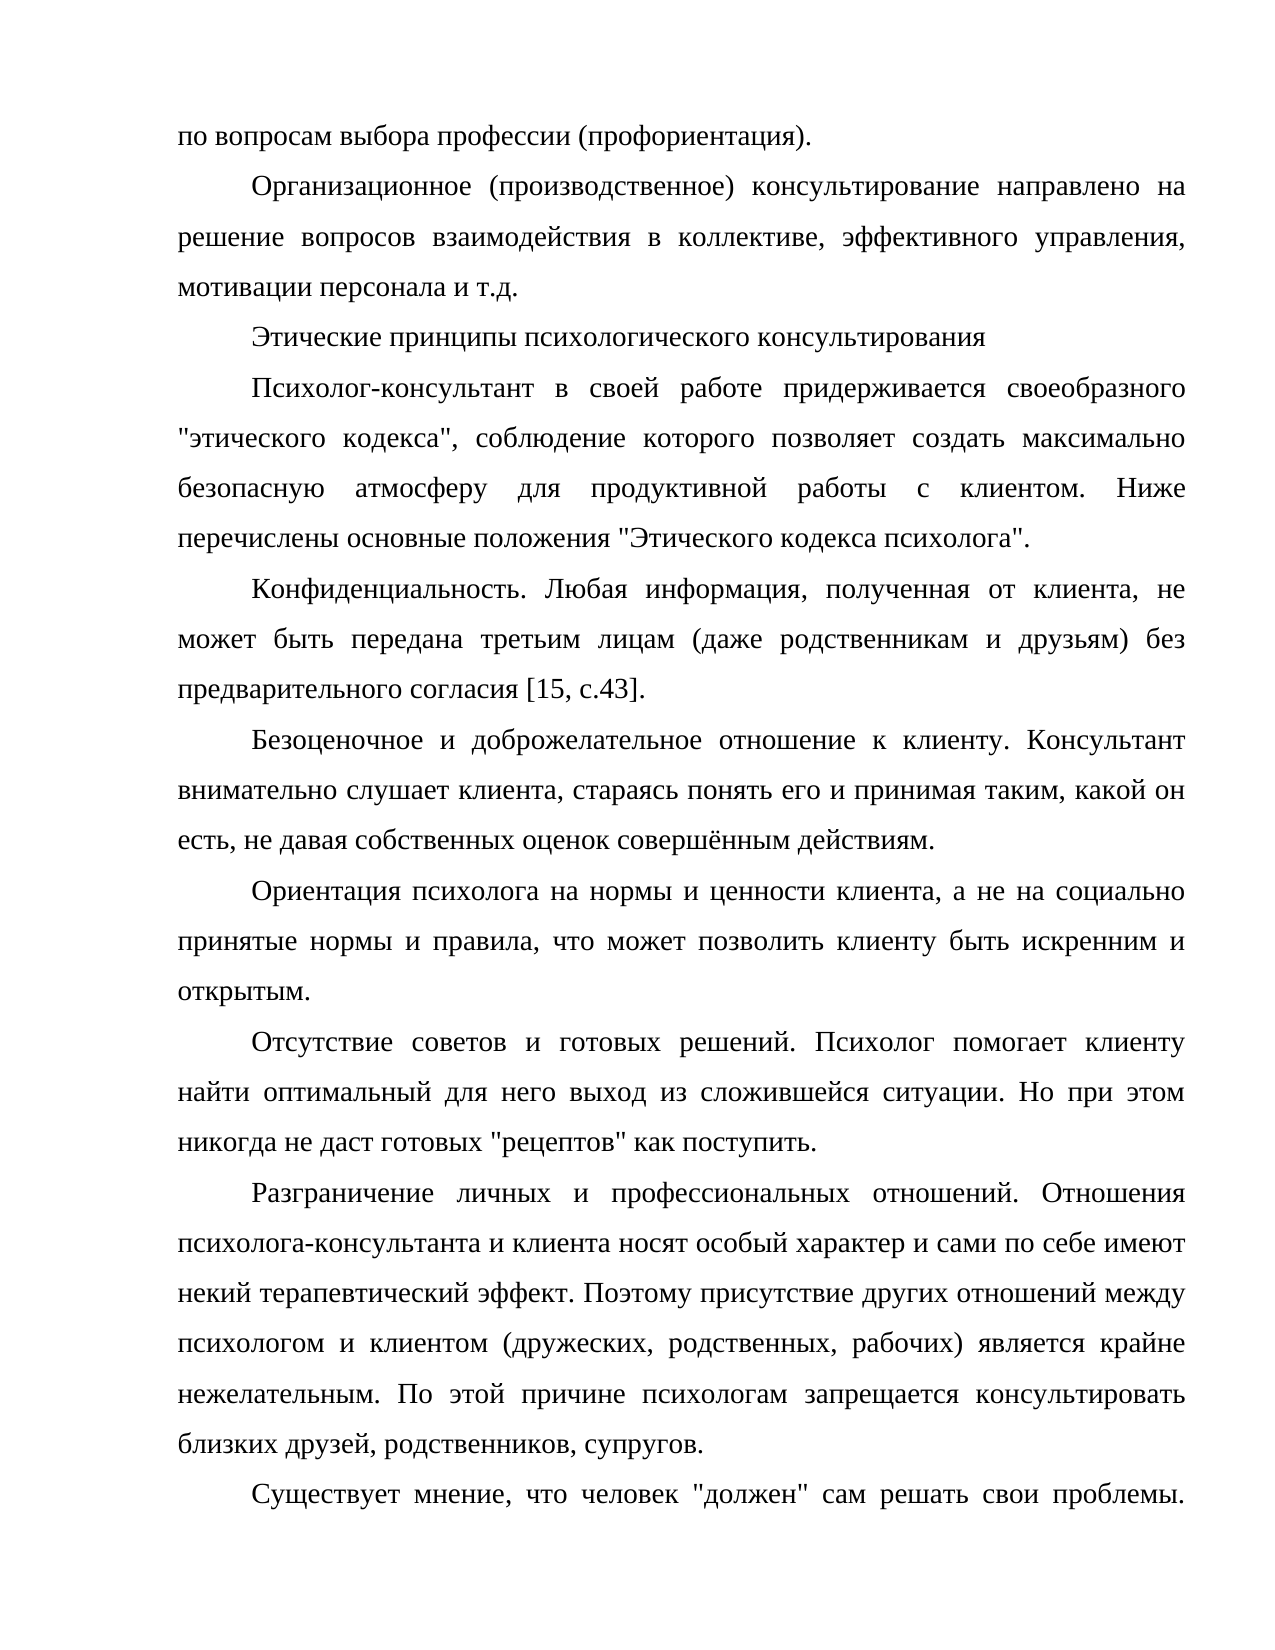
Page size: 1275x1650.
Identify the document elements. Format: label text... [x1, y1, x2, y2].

text Этические принципы психологического консультирования [177, 319, 1186, 353]
text Отсутствие советов и готовых решений. Психолог помогает клиенту найти оптимальный для него выход из сложившейся ситуации. Но при этом никогда не даст готовых "рецептов" как поступить. [177, 1024, 1186, 1158]
text Психолог-консультант в своей работе придерживается своеобразного "этического кодекса", соблюдение которого позволяет создать максимально безопасную атмосферу для продуктивной работы с клиентом. Ниже перечислены основные положения "Этического кодекса психолога". [177, 370, 1186, 554]
text Разграничение личных и профессиональных отношений. Отношения психолога-консультанта и клиента носят особый характер и сами по себе имеют некий терапевтический эффект. Поэтому присутствие других отношений между психологом и клиентом (дружеских, родственных, рабочих) является крайне нежелательным. По этой причине психологам запрещается консультировать близких друзей, родственников, супругов. [177, 1175, 1186, 1460]
text Безоценочное и доброжелательное отношение к клиенту. Консультант внимательно слушает клиента, стараясь понять его и принимая таким, какой он есть, не давая собственных оценок совершённым действиям. [177, 722, 1186, 856]
text Конфиденциальность. Любая информация, полученная от клиента, не может быть передана третьим лицам (даже родственникам и друзьям) без предварительного согласия [15, с.43]. [177, 571, 1186, 705]
text Ориентация психолога на нормы и ценности клиента, а не на социально принятые нормы и правила, что может позволить клиенту быть искренним и открытым. [177, 873, 1186, 1007]
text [177, 118, 1186, 152]
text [177, 1477, 1186, 1510]
text Организационное (производственное) консультирование направлено на решение вопросов взаимодействия в коллективе, эффективного управления, мотивации персонала и т.д. [177, 168, 1186, 303]
